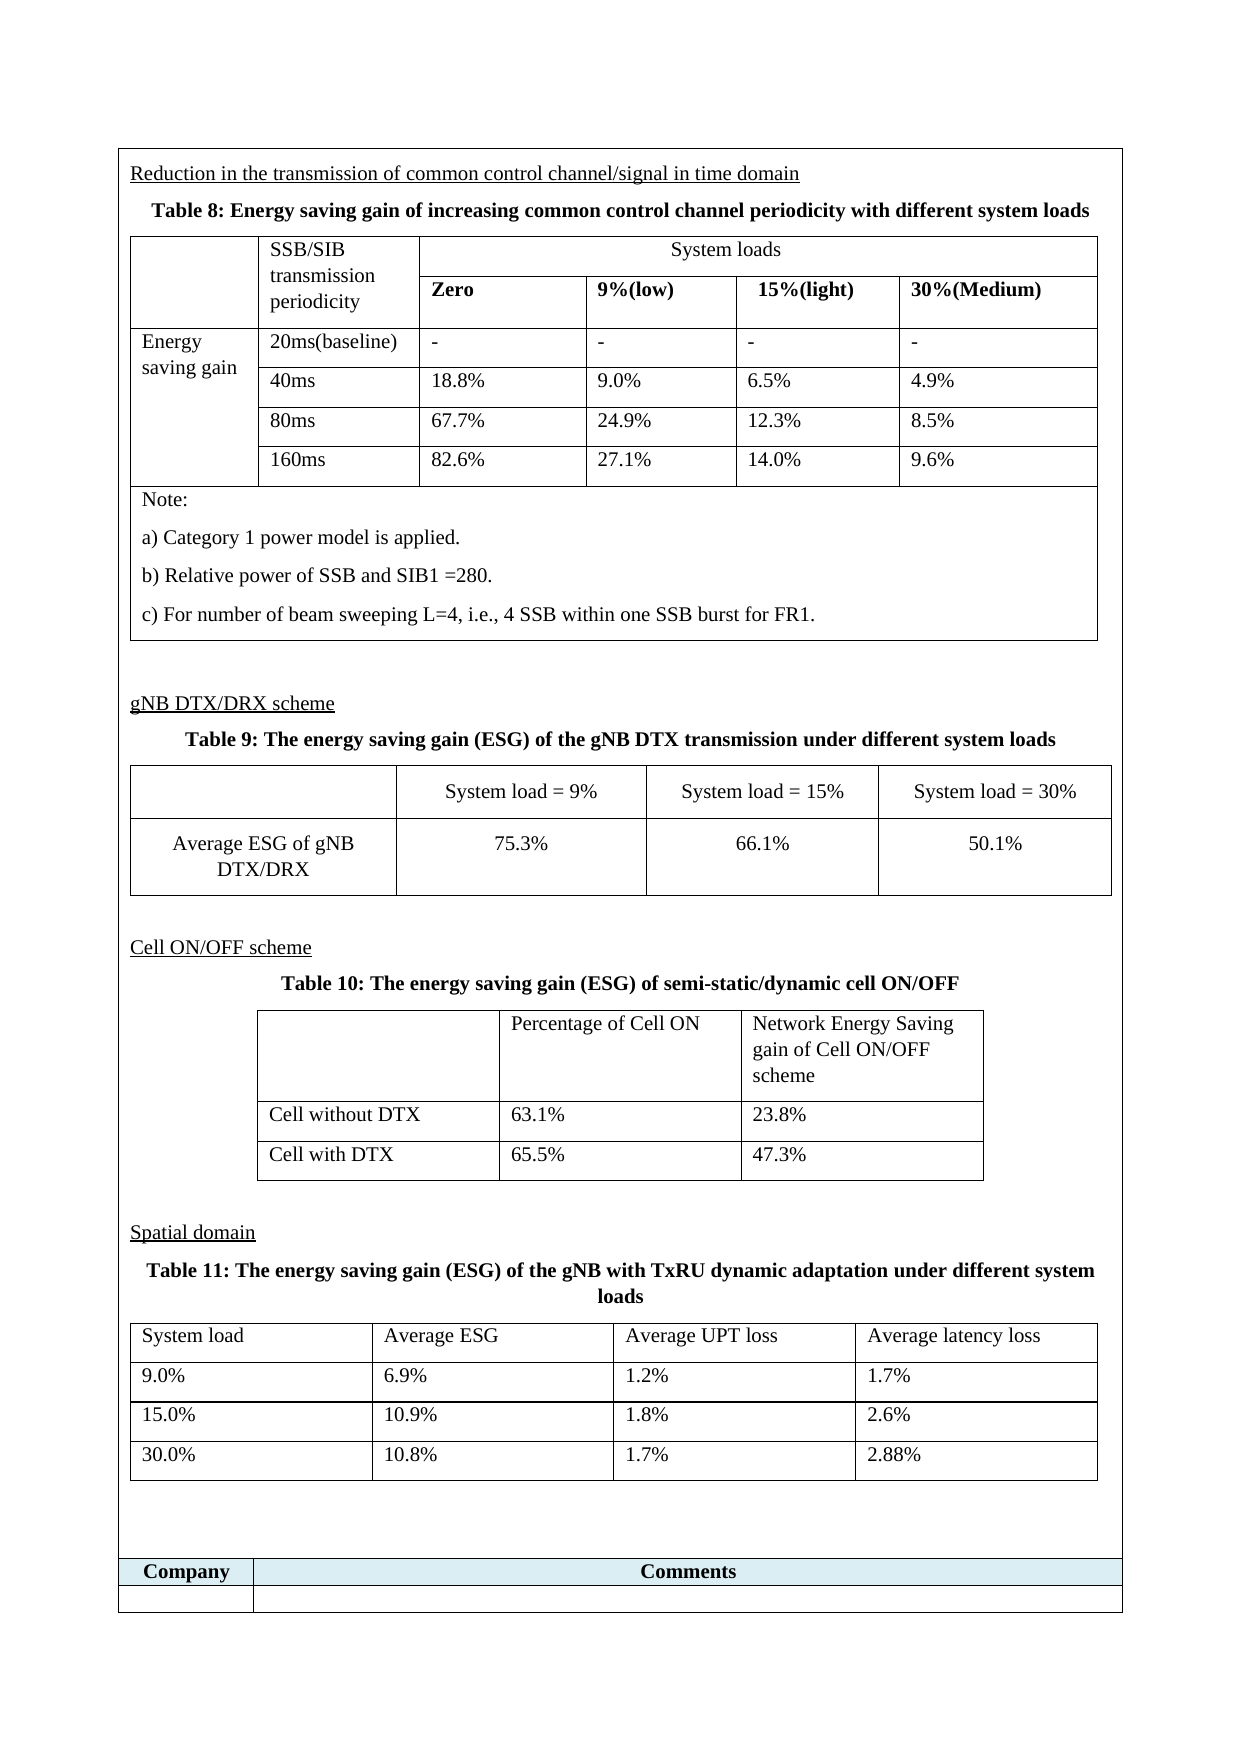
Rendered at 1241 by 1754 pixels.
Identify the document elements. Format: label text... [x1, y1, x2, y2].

table_header Reduction in the transmission of common control channel/signal in time domain Table : Energy saving gain of increasing common control channel periodicity with different system loads gNB DTX/DRX scheme Table : The energy saving gain (ESG) of the gNB DTX transmission under different system loads Cell ON/OFF scheme Table 5: The energy saving gain (ESG) of semi-static/dynamic cell ON/OFF Spatial domain Table : The energy saving gain (ESG) of the gNB with TxRU dynamic adaptation under different system loads [119, 149, 1122, 1558]
table_cell [119, 1586, 253, 1612]
table_cell [254, 1586, 1122, 1612]
table_cell Company [119, 1559, 253, 1585]
table_cell Comments [254, 1559, 1122, 1585]
